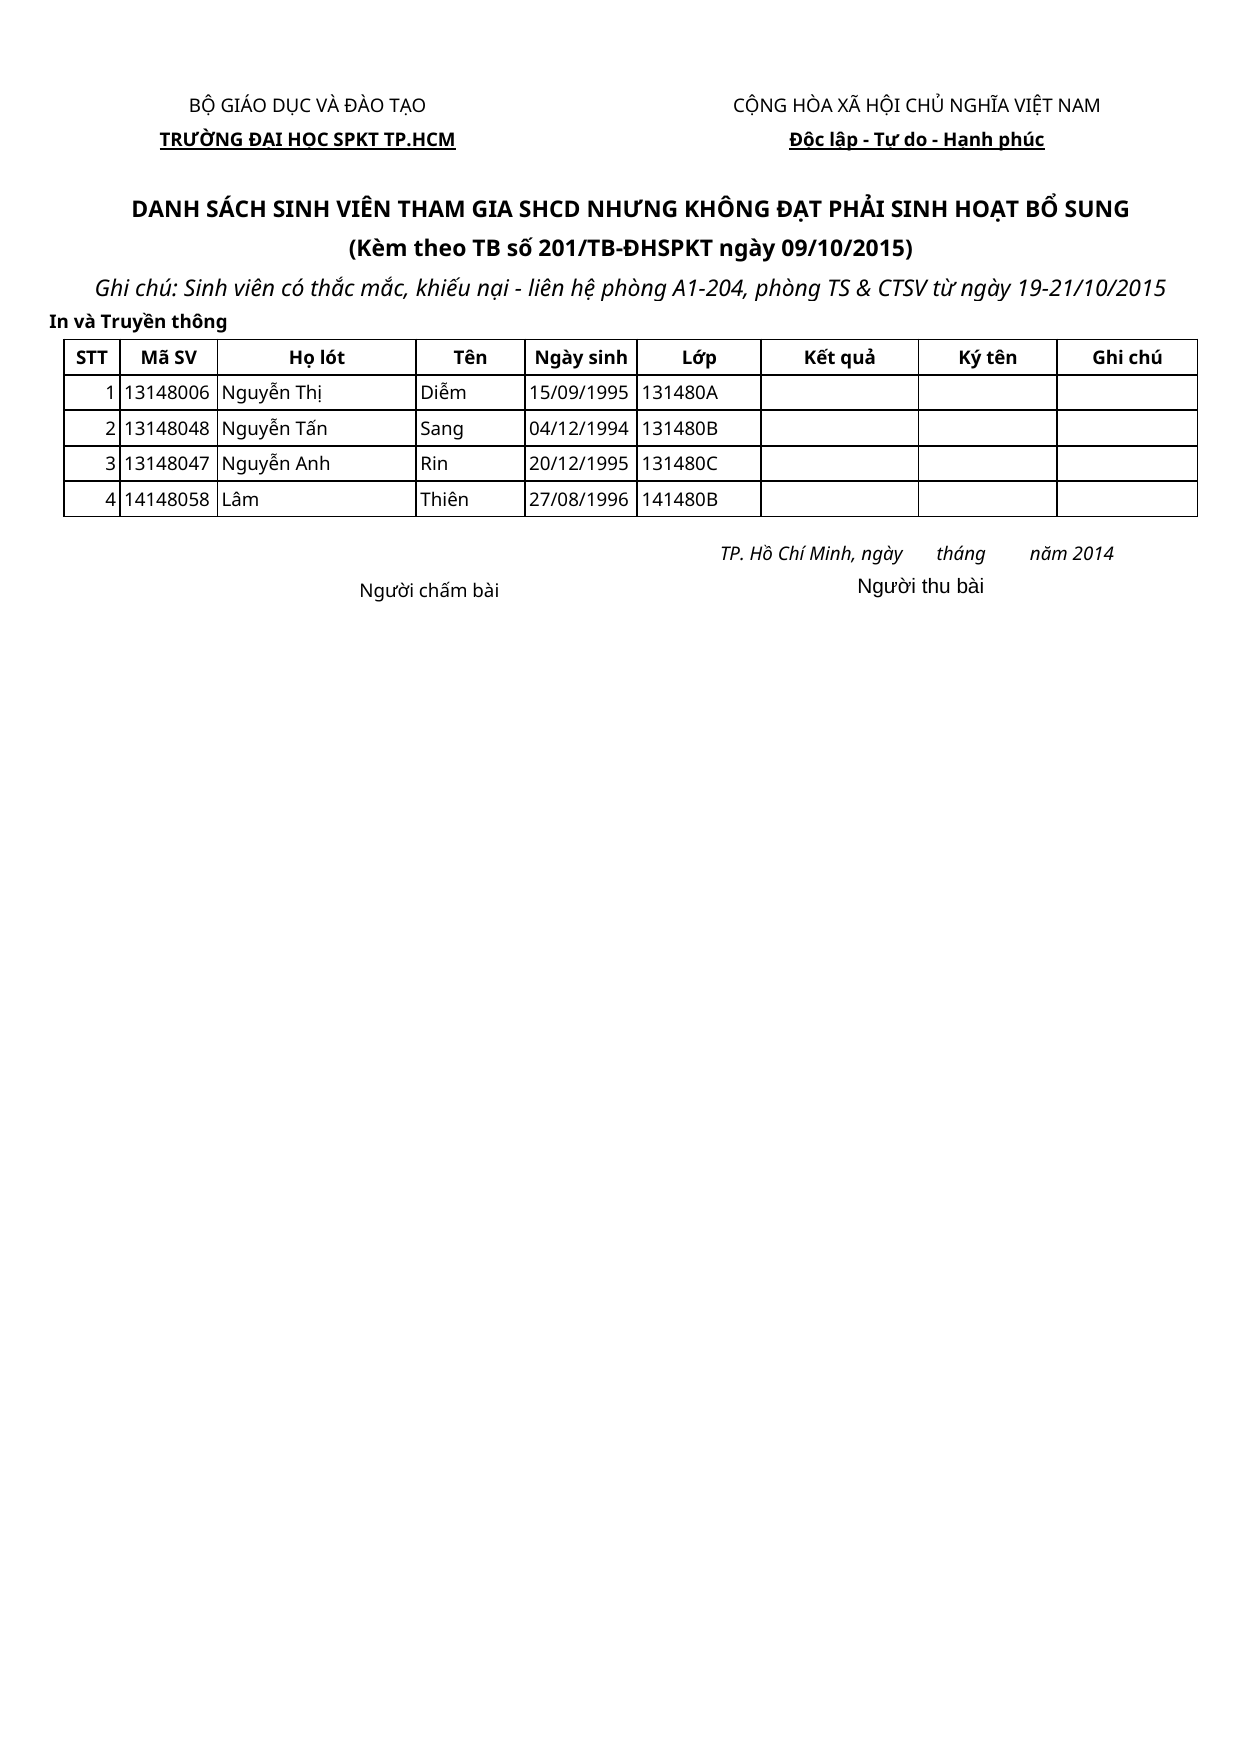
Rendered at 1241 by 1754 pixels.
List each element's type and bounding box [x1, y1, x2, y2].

table_header [45, 89, 1216, 951]
